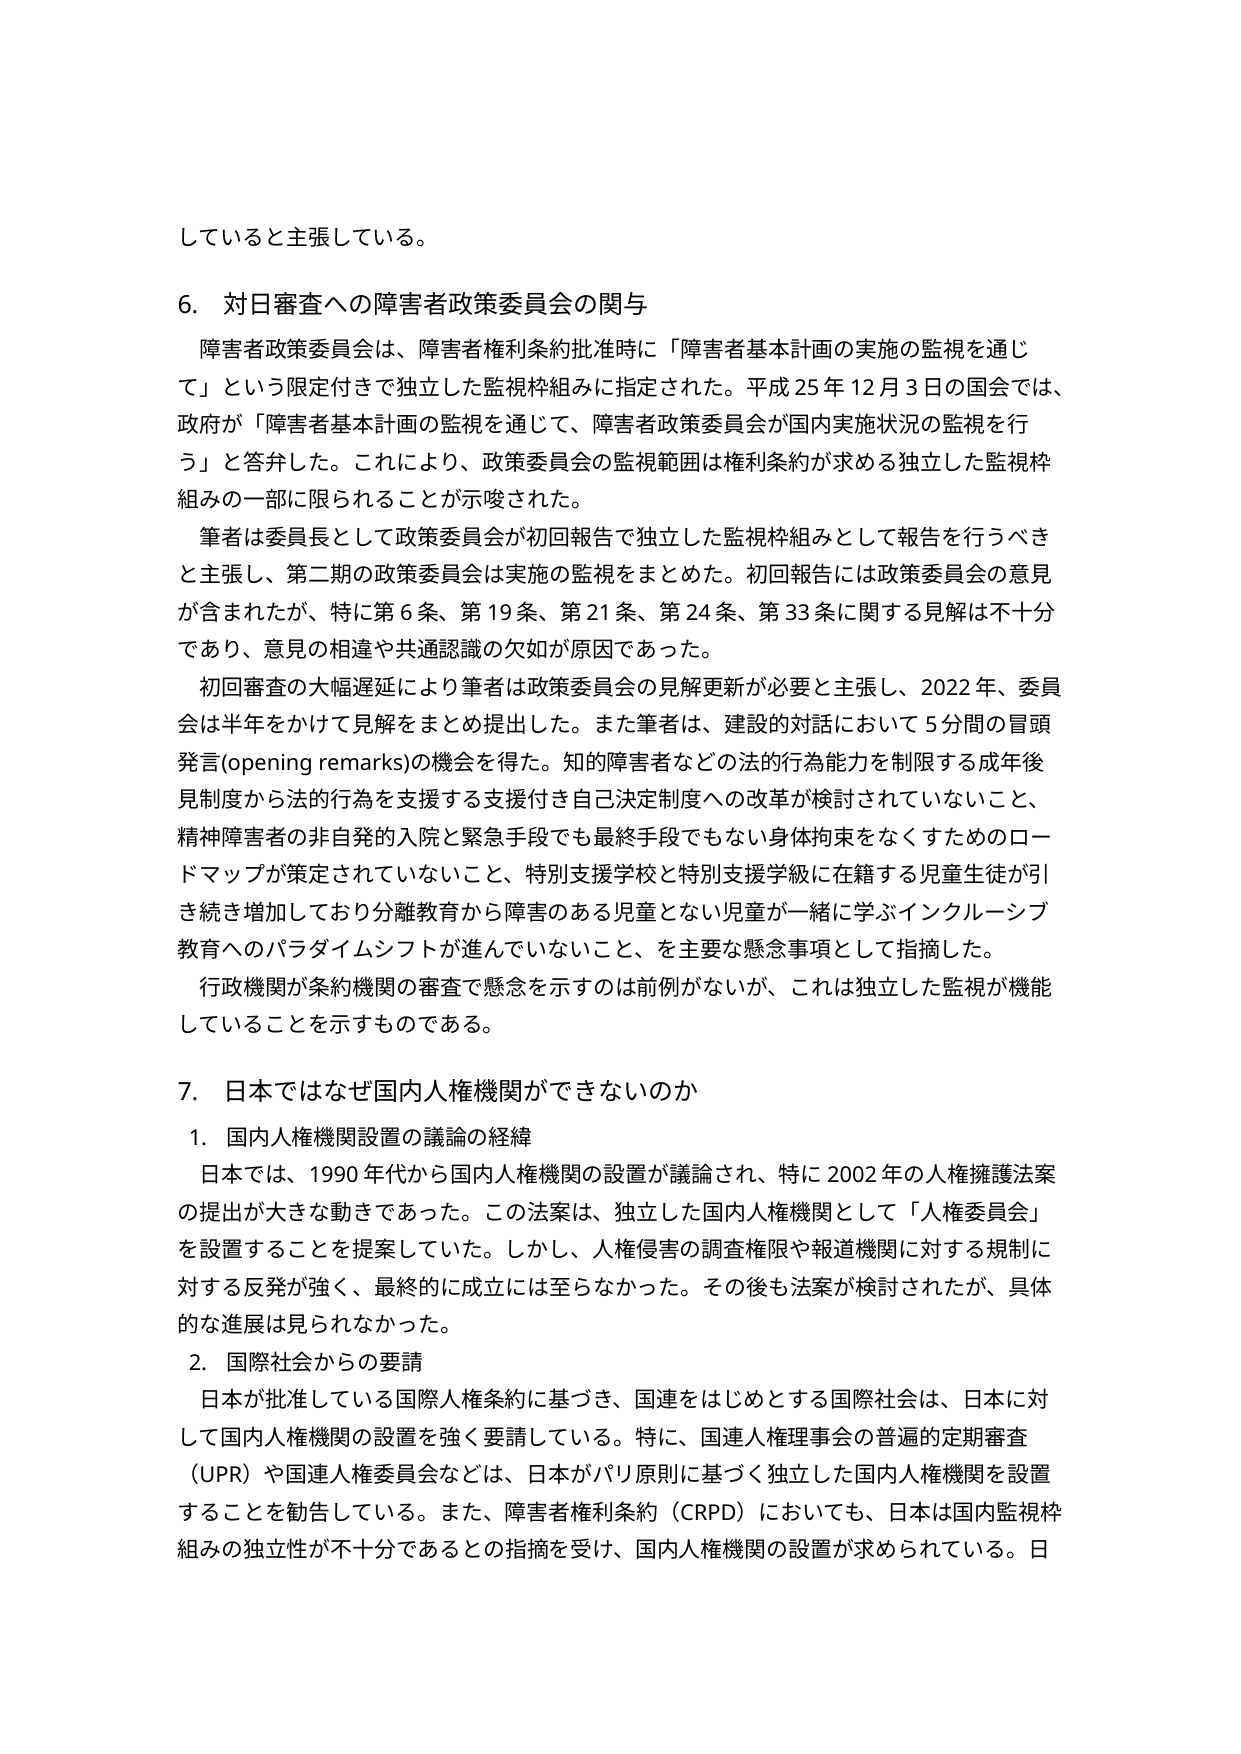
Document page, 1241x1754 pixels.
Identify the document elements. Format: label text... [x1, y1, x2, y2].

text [177, 1379, 1063, 1567]
subtitle 対日審査への障害者政策委員会の関与 [177, 283, 1063, 321]
list 国際社会からの要請 [188, 1342, 1063, 1379]
subtitle 日本ではなぜ国内人権機関ができないのか [177, 1071, 1063, 1108]
text 初回審査の大幅遅延により筆者は政策委員会の見解更新が必要と主張し、2022年、委員会は半年をかけて見解をまとめ提出した。また筆者は、建設的対話において5分間の冒頭発言(opening remarks)の機会を得た。知的障害者などの法的行為能力を制限する成年後見制度から法的行為を支援する支援付き自己決定制度への改革が検討されていないこと、精神障害者の非自発的入院と緊急手段でも最終手段でもない身体拘束をなくすためのロードマップが策定されていないこと、特別支援学校と特別支援学級に在籍する児童生徒が引き続き増加しており分離教育から障害のある児童とない児童が一緒に学ぶインクルーシブ教育へのパラダイムシフトが進んでいないこと、を主要な懸念事項として指摘した。 [177, 667, 1063, 967]
list 国内人権機関設置の議論の経緯 [188, 1117, 1063, 1154]
text 日本では、1990年代から国内人権機関の設置が議論され、特に2002年の人権擁護法案の提出が大きな動きであった。この法案は、独立した国内人権機関として「人権委員会」を設置することを提案していた。しかし、人権侵害の調査権限や報道機関に対する規制に対する反発が強く、最終的に成立には至らなかった。その後も法案が検討されたが、具体的な進展は見られなかった。 [177, 1154, 1063, 1342]
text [177, 217, 1063, 254]
text 行政機関が条約機関の審査で懸念を示すのは前例がないが、これは独立した監視が機能していることを示すものである。 [177, 967, 1063, 1042]
text 筆者は委員長として政策委員会が初回報告で独立した監視枠組みとして報告を行うべきと主張し、第二期の政策委員会は実施の監視をまとめた。初回報告には政策委員会の意見が含まれたが、特に第6条、第19条、第21条、第24条、第33条に関する見解は不十分であり、意見の相違や共通認識の欠如が原因であった。 [177, 517, 1063, 667]
text 障害者政策委員会は、障害者権利条約批准時に「障害者基本計画の実施の監視を通じて」という限定付きで独立した監視枠組みに指定された。平成25年12月3日の国会では、政府が「障害者基本計画の監視を通じて、障害者政策委員会が国内実施状況の監視を行う」と答弁した。これにより、政策委員会の監視範囲は権利条約が求める独立した監視枠組みの一部に限られることが示唆された。 [177, 329, 1063, 517]
